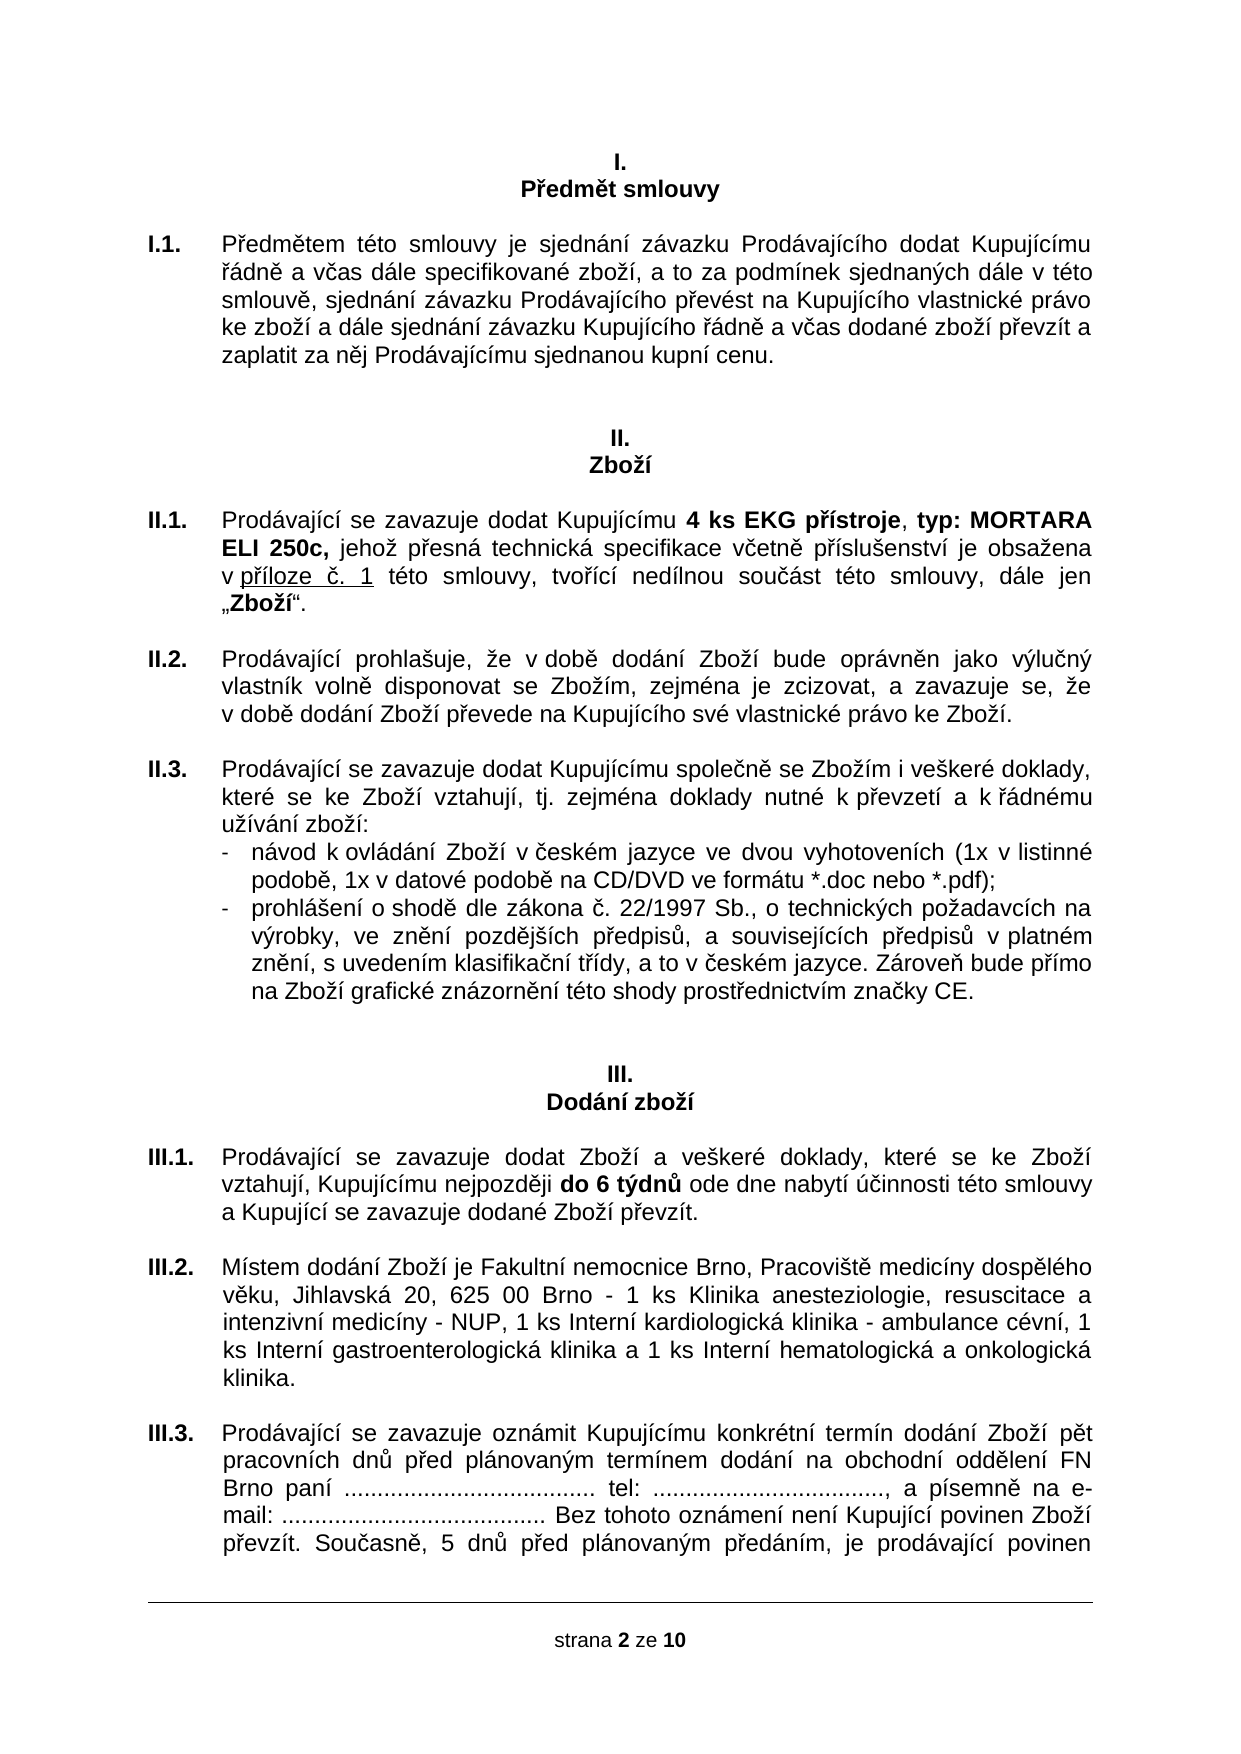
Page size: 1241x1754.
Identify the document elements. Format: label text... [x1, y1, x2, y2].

text Dodání zboží [148, 1087, 1093, 1115]
list Předmětem této smlouvy je sjednání závazku Prodávajícího dodat Kupujícímu řádně a včas dále specifikované zboží, a to za podmínek sjednaných dále v této smlouvě, sjednání závazku Prodávajícího převést na Kupujícího vlastnické právo ke zboží a dále sjednání závazku Kupujícího řádně a včas dodané zboží převzít a zaplatit za něj Prodávajícímu sjednanou kupní cenu. [148, 230, 1093, 368]
text III. [148, 1060, 1093, 1087]
list Místem dodání Zboží je Fakultní nemocnice Brno, Pracoviště medicíny dospělého věku, Jihlavská 20, 625 00 Brno - 1 ks Klinika anesteziologie, resuscitace a intenzivní medicíny - NUP, 1 ks Interní kardiologická klinika - ambulance cévní, 1 ks Interní gastroenterologická klinika a 1 ks Interní hematologická a onkologická klinika. [148, 1253, 1093, 1391]
list návod k ovládání Zboží v českém jazyce ve dvou vyhotoveních (1x v listinné podobě, 1x v datové podobě na CD/DVD ve formátu *.doc nebo *.pdf); [221, 838, 1093, 893]
list prohlášení o shodě dle zákona č. 22/1997 Sb., o technických požadavcích na výrobky, ve znění pozdějších předpisů, a souvisejících předpisů v platném znění, s uvedením klasifikační třídy, a to v českém jazyce. Zároveň bude přímo na Zboží grafické znázornění této shody prostřednictvím značky CE. [221, 893, 1093, 1004]
list Prodávající se zavazuje dodat Zboží a veškeré doklady, které se ke Zboží vztahují, Kupujícímu nejpozději do 6 týdnů ode dne nabytí účinnosti této smlouvy a Kupující se zavazuje dodané Zboží převzít. [148, 1143, 1093, 1225]
text Předmět smlouvy [148, 175, 1093, 203]
text II. [148, 424, 1093, 451]
text Zboží [148, 451, 1093, 479]
list Prodávající se zavazuje dodat Kupujícímu 4 ks EKG přístroje, typ: MORTARA ELI 250c, jehož přesná technická specifikace včetně příslušenství je obsažena v příloze č. 1 této smlouvy, tvořící nedílnou součást této smlouvy, dále jen „Zboží“. [148, 506, 1093, 617]
text I. [148, 148, 1093, 175]
list Prodávající prohlašuje, že v době dodání Zboží bude oprávněn jako výlučný vlastník volně disponovat se Zbožím, zejména je zcizovat, a zavazuje se, že v době dodání Zboží převede na Kupujícího své vlastnické právo ke Zboží. [148, 644, 1093, 727]
list Prodávající se zavazuje dodat Kupujícímu společně se Zbožím i veškeré doklady, které se ke Zboží vztahují, tj. zejména doklady nutné k převzetí a k řádnému užívání zboží: [148, 755, 1093, 838]
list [148, 1419, 1093, 1557]
